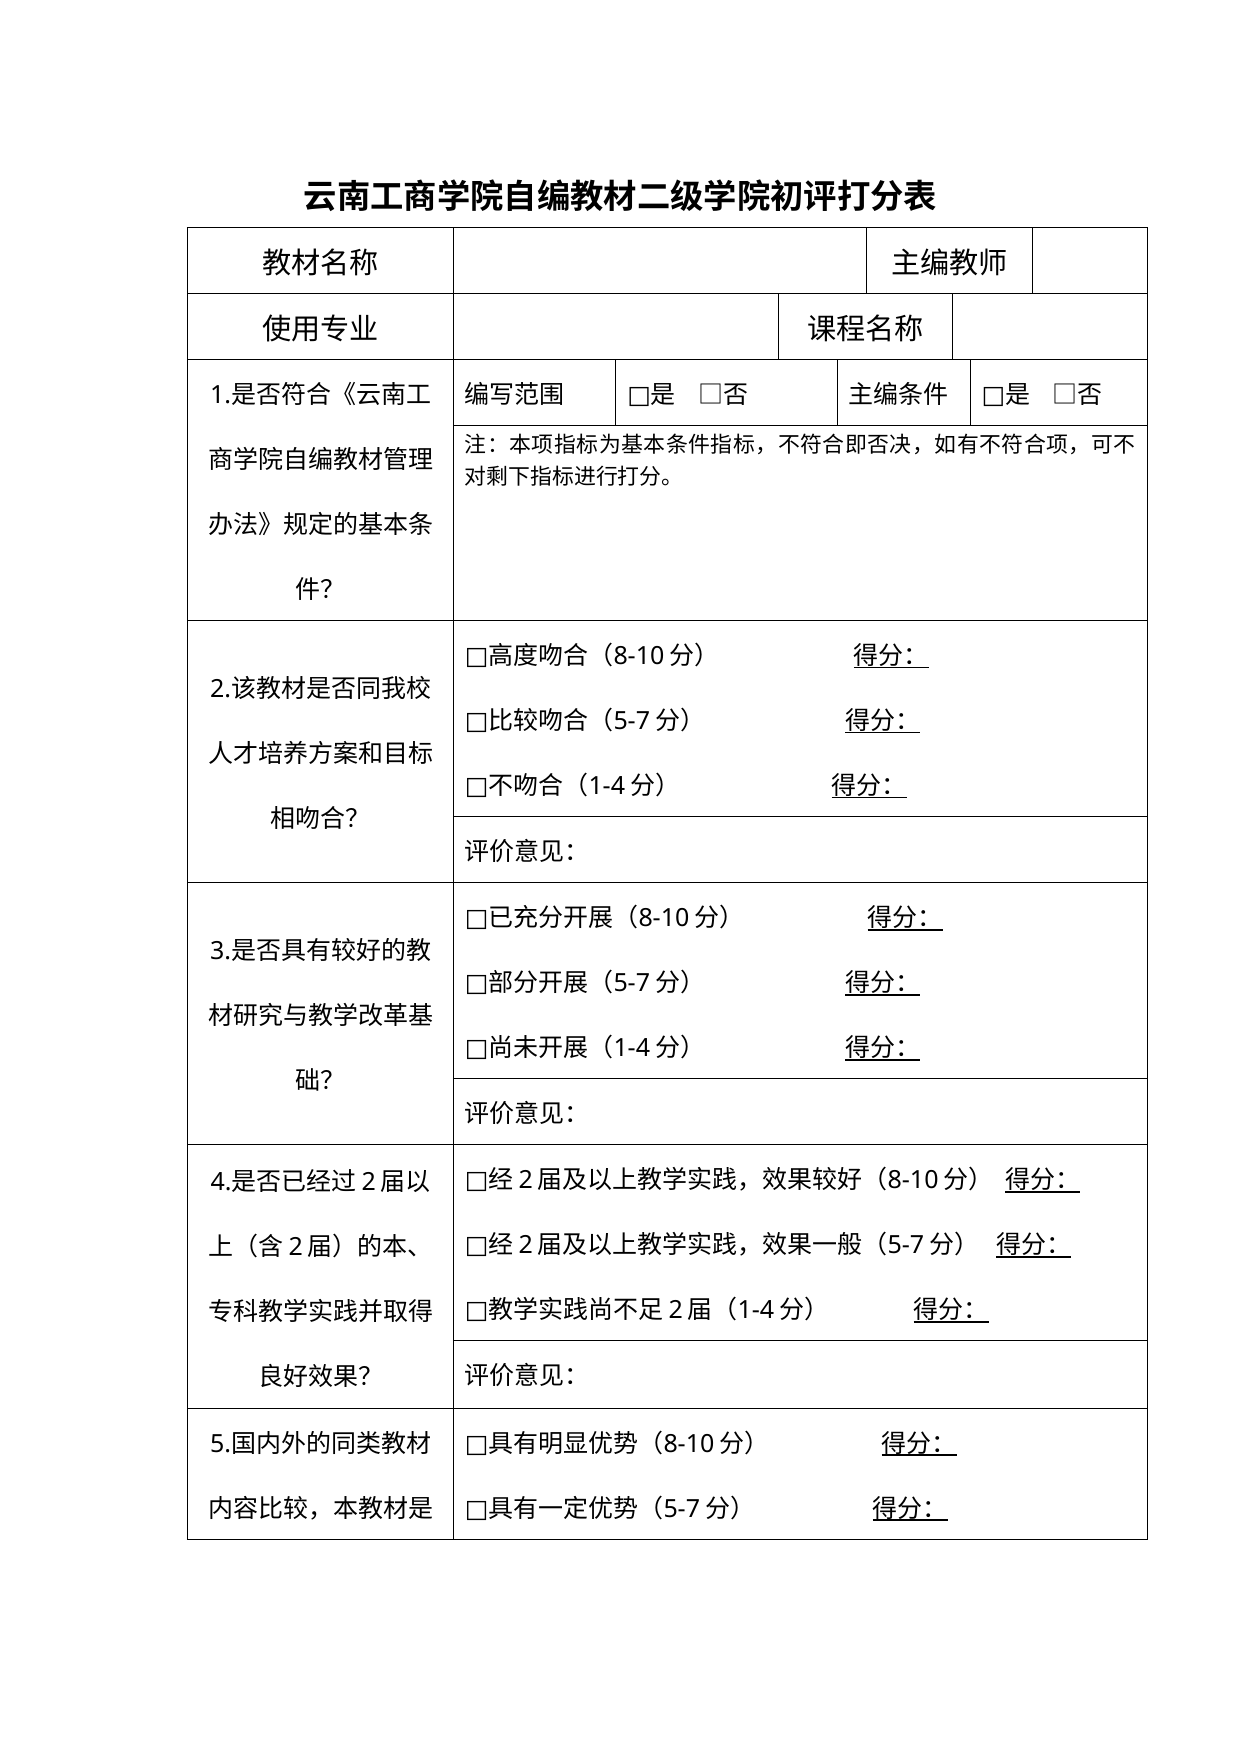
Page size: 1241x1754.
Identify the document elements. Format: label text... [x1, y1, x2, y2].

table_cell 主编条件 [838, 360, 970, 425]
table_cell 编写范围 [454, 360, 615, 425]
table_cell 评价意见： [454, 1079, 1147, 1144]
table_header [1033, 228, 1147, 293]
table_cell [454, 294, 778, 359]
table_cell [953, 294, 1147, 359]
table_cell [454, 1409, 1147, 1539]
table_cell □高度吻合（8-10分） 得分： □比较吻合（5-7分） 得分： □不吻合（1-4分） 得分： [454, 621, 1147, 816]
table_header 教材名称 [188, 228, 453, 293]
table_cell 1.是否符合《云南工商学院自编教材管理办法》规定的基本条件？ [188, 360, 453, 620]
table_cell □经2届及以上教学实践，效果较好（8-10分） 得分： □经2届及以上教学实践，效果一般（5-7分） 得分： □教学实践尚不足2届（1-4分） 得分： [454, 1145, 1147, 1340]
text 云南工商学院自编教材二级学院初评打分表 [187, 162, 1053, 227]
table_cell 3.是否具有较好的教材研究与教学改革基础？ [188, 883, 453, 1144]
table_cell 评价意见： [454, 817, 1147, 882]
table_header [454, 228, 866, 293]
table_cell 课程名称 [779, 294, 952, 359]
table_cell 评价意见： [454, 1341, 1147, 1408]
table_cell 4.是否已经过2届以上（含2届）的本、专科教学实践并取得良好效果？ [188, 1145, 453, 1408]
table_cell 注：本项指标为基本条件指标，不符合即否决，如有不符合项，可不对剩下指标进行打分。 [454, 426, 1147, 620]
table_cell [188, 1409, 453, 1539]
table_cell 使用专业 [188, 294, 453, 359]
table_header 主编教师 [867, 228, 1032, 293]
table_cell □是 □否 [971, 360, 1147, 425]
table_cell □已充分开展（8-10分） 得分： □部分开展（5-7分） 得分： □尚未开展（1-4分） 得分： [454, 883, 1147, 1078]
table_cell □是 □否 [616, 360, 837, 425]
table_cell 2.该教材是否同我校人才培养方案和目标相吻合？ [188, 621, 453, 882]
